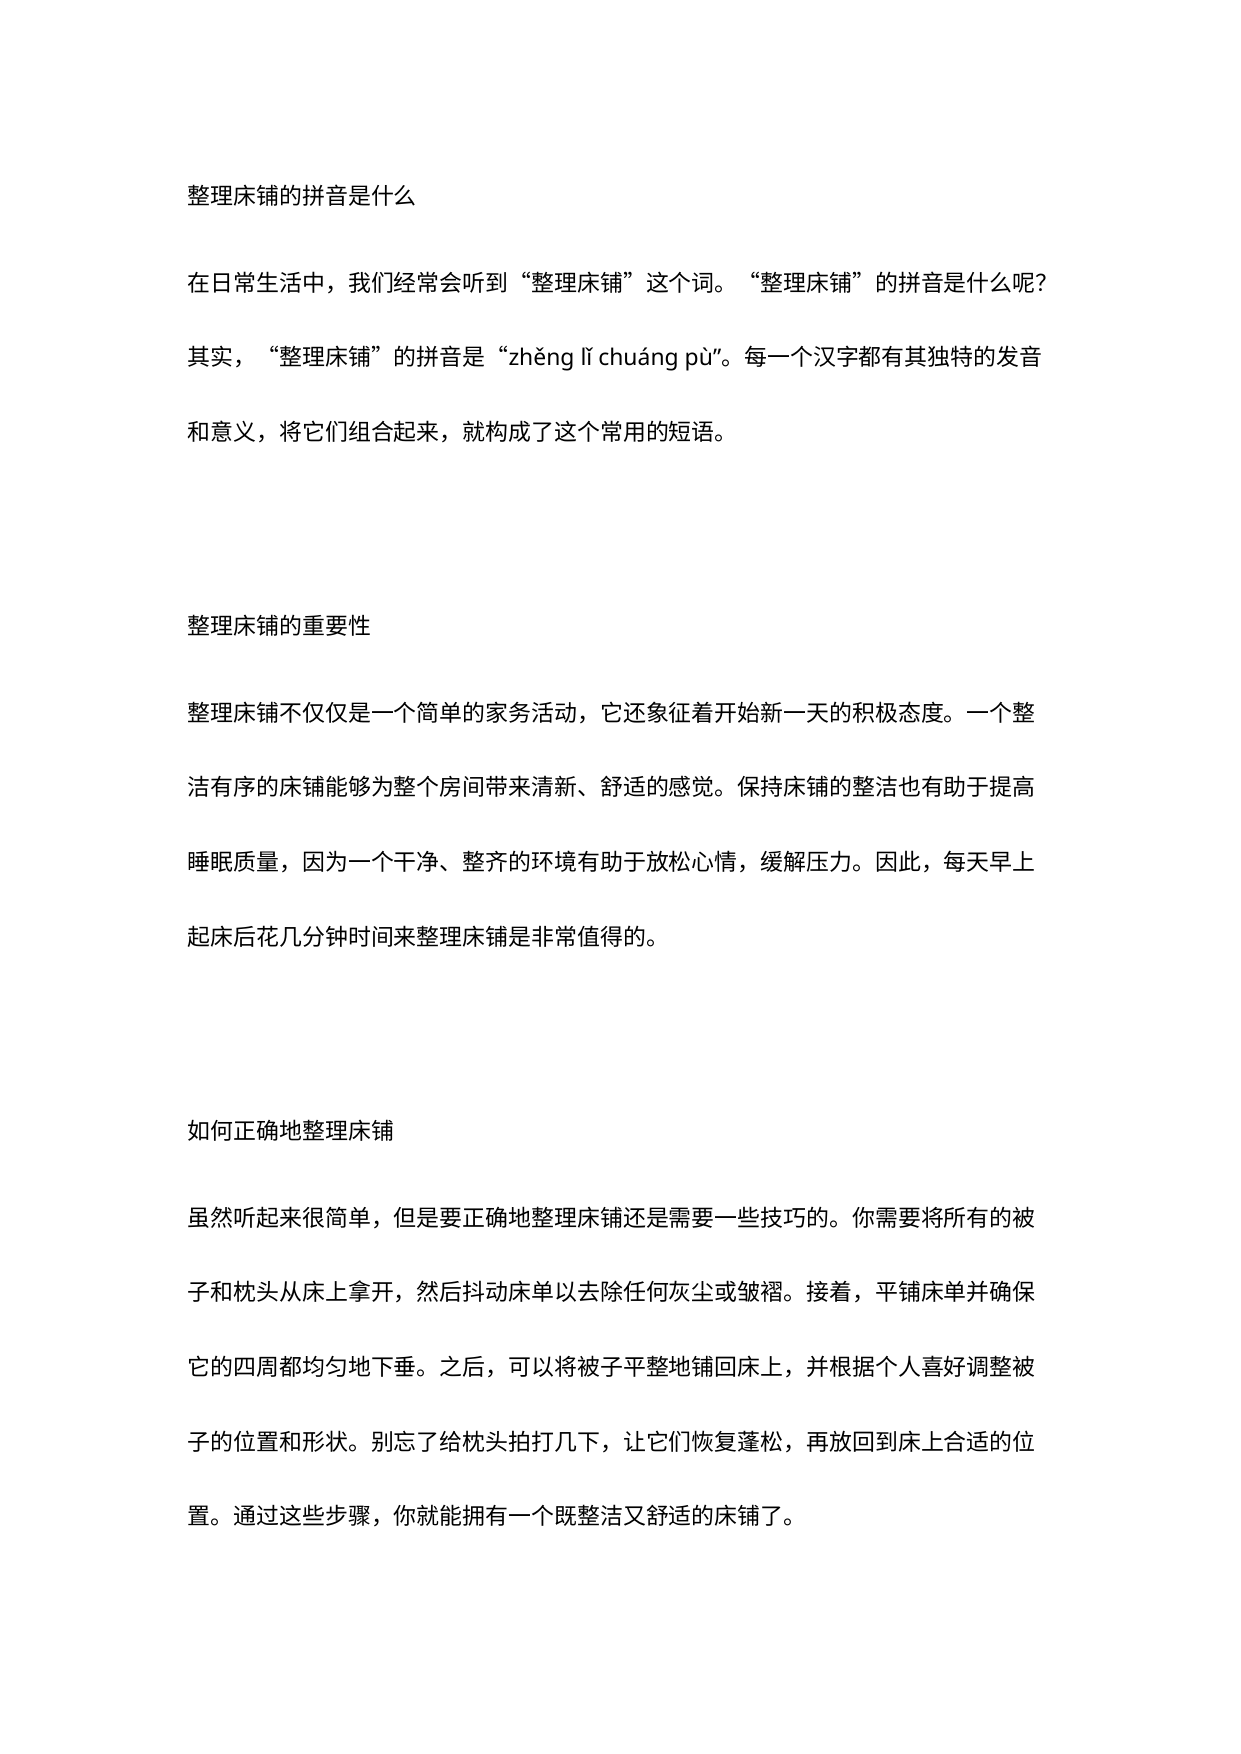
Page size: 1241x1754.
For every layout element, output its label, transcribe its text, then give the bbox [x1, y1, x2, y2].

text 虽然听起来很简单，但是要正确地整理床铺还是需要一些技巧的。你需要将所有的被子和枕头从床上拿开，然后抖动床单以去除任何灰尘或皱褶。接着，平铺床单并确保它的四周都均匀地下垂。之后，可以将被子平整地铺回床上，并根据个人喜好调整被子的位置和形状。别忘了给枕头拍打几下，让它们恢复蓬松，再放回到床上合适的位置。通过这些步骤，你就能拥有一个既整洁又舒适的床铺了。 [187, 1184, 1053, 1547]
text 如何正确地整理床铺 [187, 1097, 1053, 1162]
text 整理床铺的拼音是什么 [187, 162, 1053, 227]
text 在日常生活中，我们经常会听到“整理床铺”这个词。“整理床铺”的拼音是什么呢？其实，“整理床铺”的拼音是“zhěng lǐ chuáng pù”。每一个汉字都有其独特的发音和意义，将它们组合起来，就构成了这个常用的短语。 [187, 248, 1053, 463]
text 整理床铺的重要性 [187, 592, 1053, 657]
text 整理床铺不仅仅是一个简单的家务活动，它还象征着开始新一天的积极态度。一个整洁有序的床铺能够为整个房间带来清新、舒适的感觉。保持床铺的整洁也有助于提高睡眠质量，因为一个干净、整齐的环境有助于放松心情，缓解压力。因此，每天早上起床后花几分钟时间来整理床铺是非常值得的。 [187, 679, 1053, 968]
